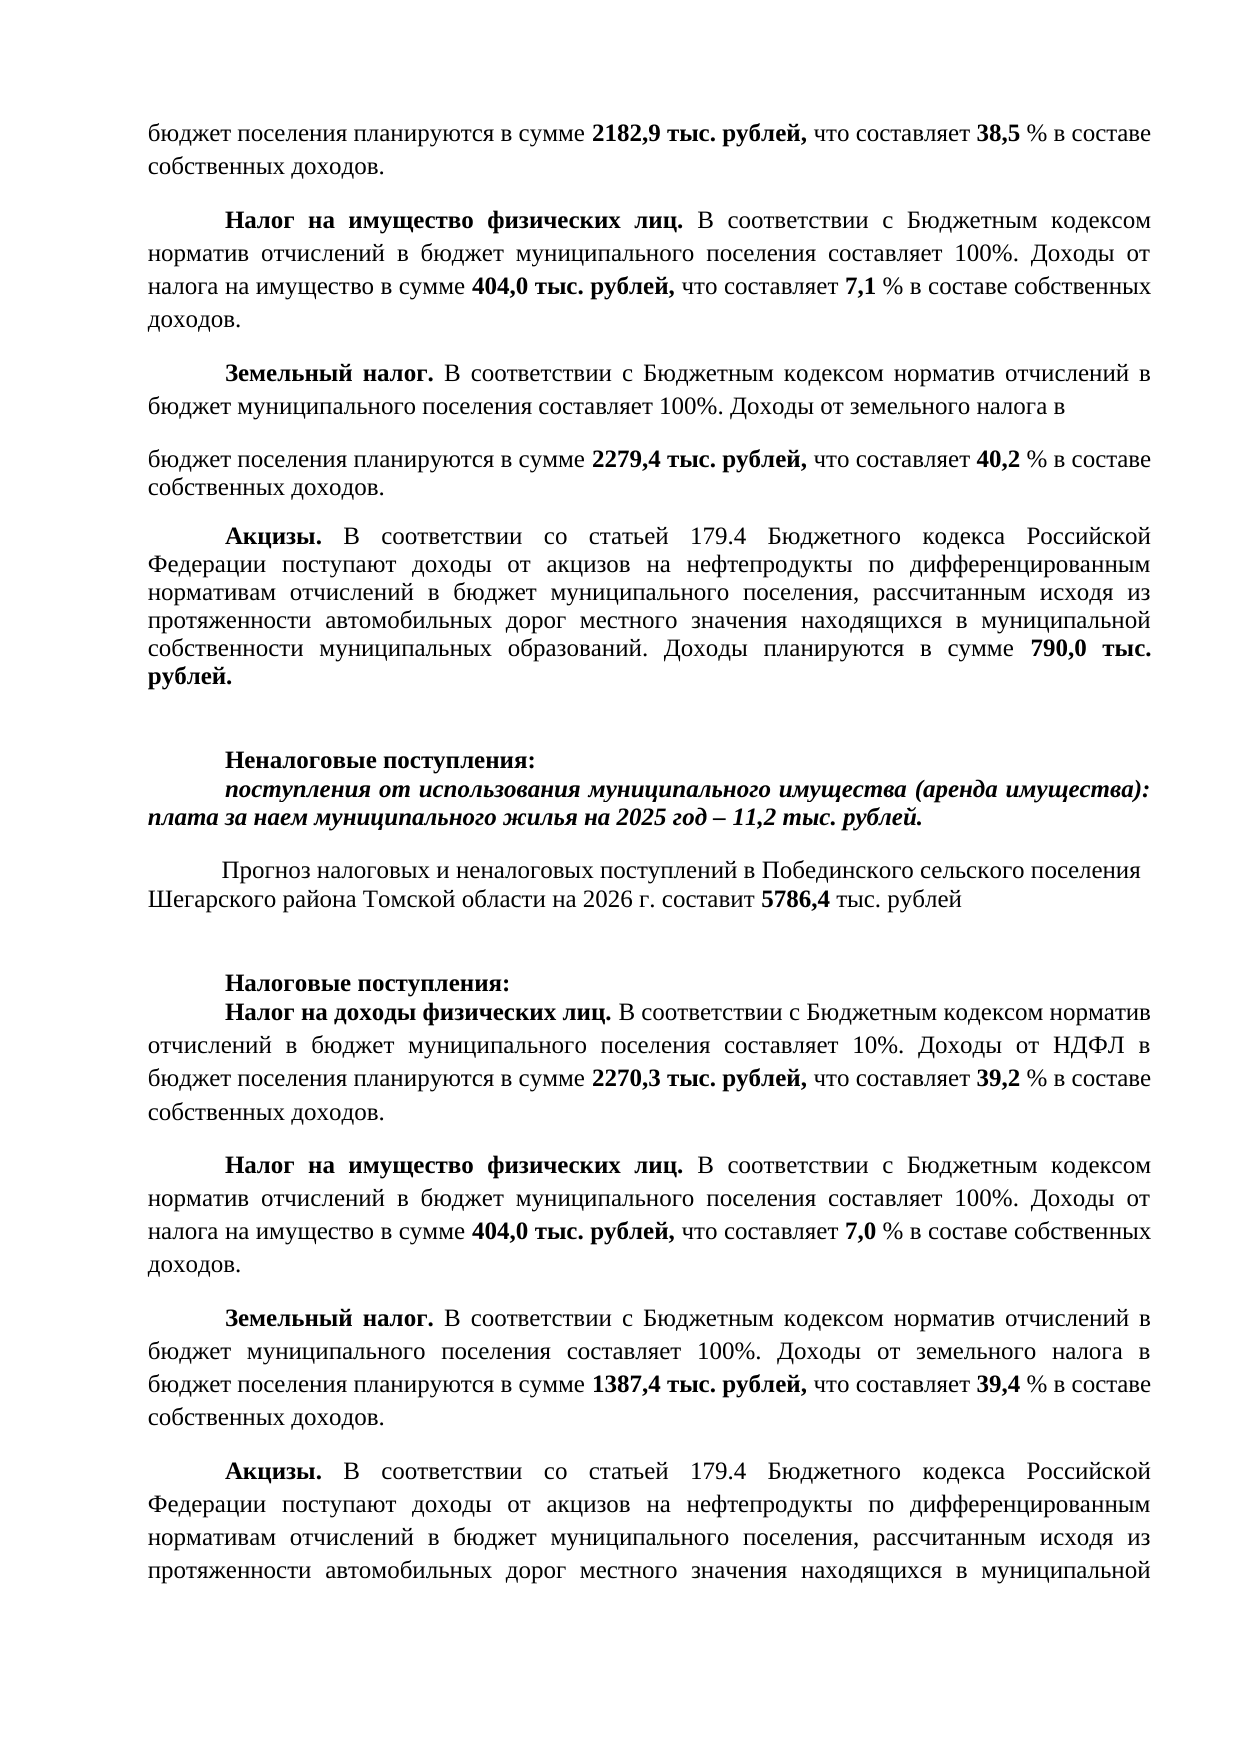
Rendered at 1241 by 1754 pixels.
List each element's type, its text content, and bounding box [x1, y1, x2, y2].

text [148, 118, 1152, 180]
text Налоговые поступления: [148, 969, 1152, 997]
text Прогноз налоговых и неналоговых поступлений в Побединского сельского поселения Шегарского района Томской области на 2026 г. составит 5786,4 тыс. рублей [148, 855, 1152, 913]
text Земельный налог. В соответствии с Бюджетным кодексом норматив отчислений в бюджет муниципального поселения составляет 100%. Доходы от земельного налога в [148, 358, 1152, 420]
text Налог на доходы физических лиц. В соответствии с Бюджетным кодексом норматив отчислений в бюджет муниципального поселения составляет 10%. Доходы от НДФЛ в бюджет поселения планируются в сумме 2270,3 тыс. рублей, что составляет 39,2 % в составе собственных доходов. [148, 997, 1152, 1125]
text Налог на имущество физических лиц. В соответствии с Бюджетным кодексом норматив отчислений в бюджет муниципального поселения составляет 100%. Доходы от налога на имущество в сумме 404,0 тыс. рублей, что составляет 7,0 % в составе собственных доходов. [148, 1150, 1152, 1278]
text Налог на имущество физических лиц. В соответствии с Бюджетным кодексом норматив отчислений в бюджет муниципального поселения составляет 100%. Доходы от налога на имущество в сумме 404,0 тыс. рублей, что составляет 7,1 % в составе собственных доходов. [148, 205, 1152, 333]
text Акцизы. В соответствии со статьей 179.4 Бюджетного кодекса Российской Федерации поступают доходы от акцизов на нефтепродукты по дифференцированным нормативам отчислений в бюджет муниципального поселения, рассчитанным исходя из протяженности автомобильных дорог местного значения находящихся в муниципальной собственности муниципальных образований. Доходы планируются в сумме 790,0 тыс. рублей. [148, 522, 1152, 690]
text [148, 1456, 1152, 1584]
text бюджет поселения планируются в сумме 2279,4 тыс. рублей, что составляет 40,2 % в составе собственных доходов. [148, 445, 1152, 501]
text поступления от использования муниципального имущества (аренда имущества): плата за наем муниципального жилья на 2025 год – 11,2 тыс. рублей. [148, 774, 1152, 831]
text Неналоговые поступления: [148, 746, 1152, 774]
text Земельный налог. В соответствии с Бюджетным кодексом норматив отчислений в бюджет муниципального поселения составляет 100%. Доходы от земельного налога в бюджет поселения планируются в сумме 1387,4 тыс. рублей, что составляет 39,4 % в составе собственных доходов. [148, 1303, 1152, 1431]
